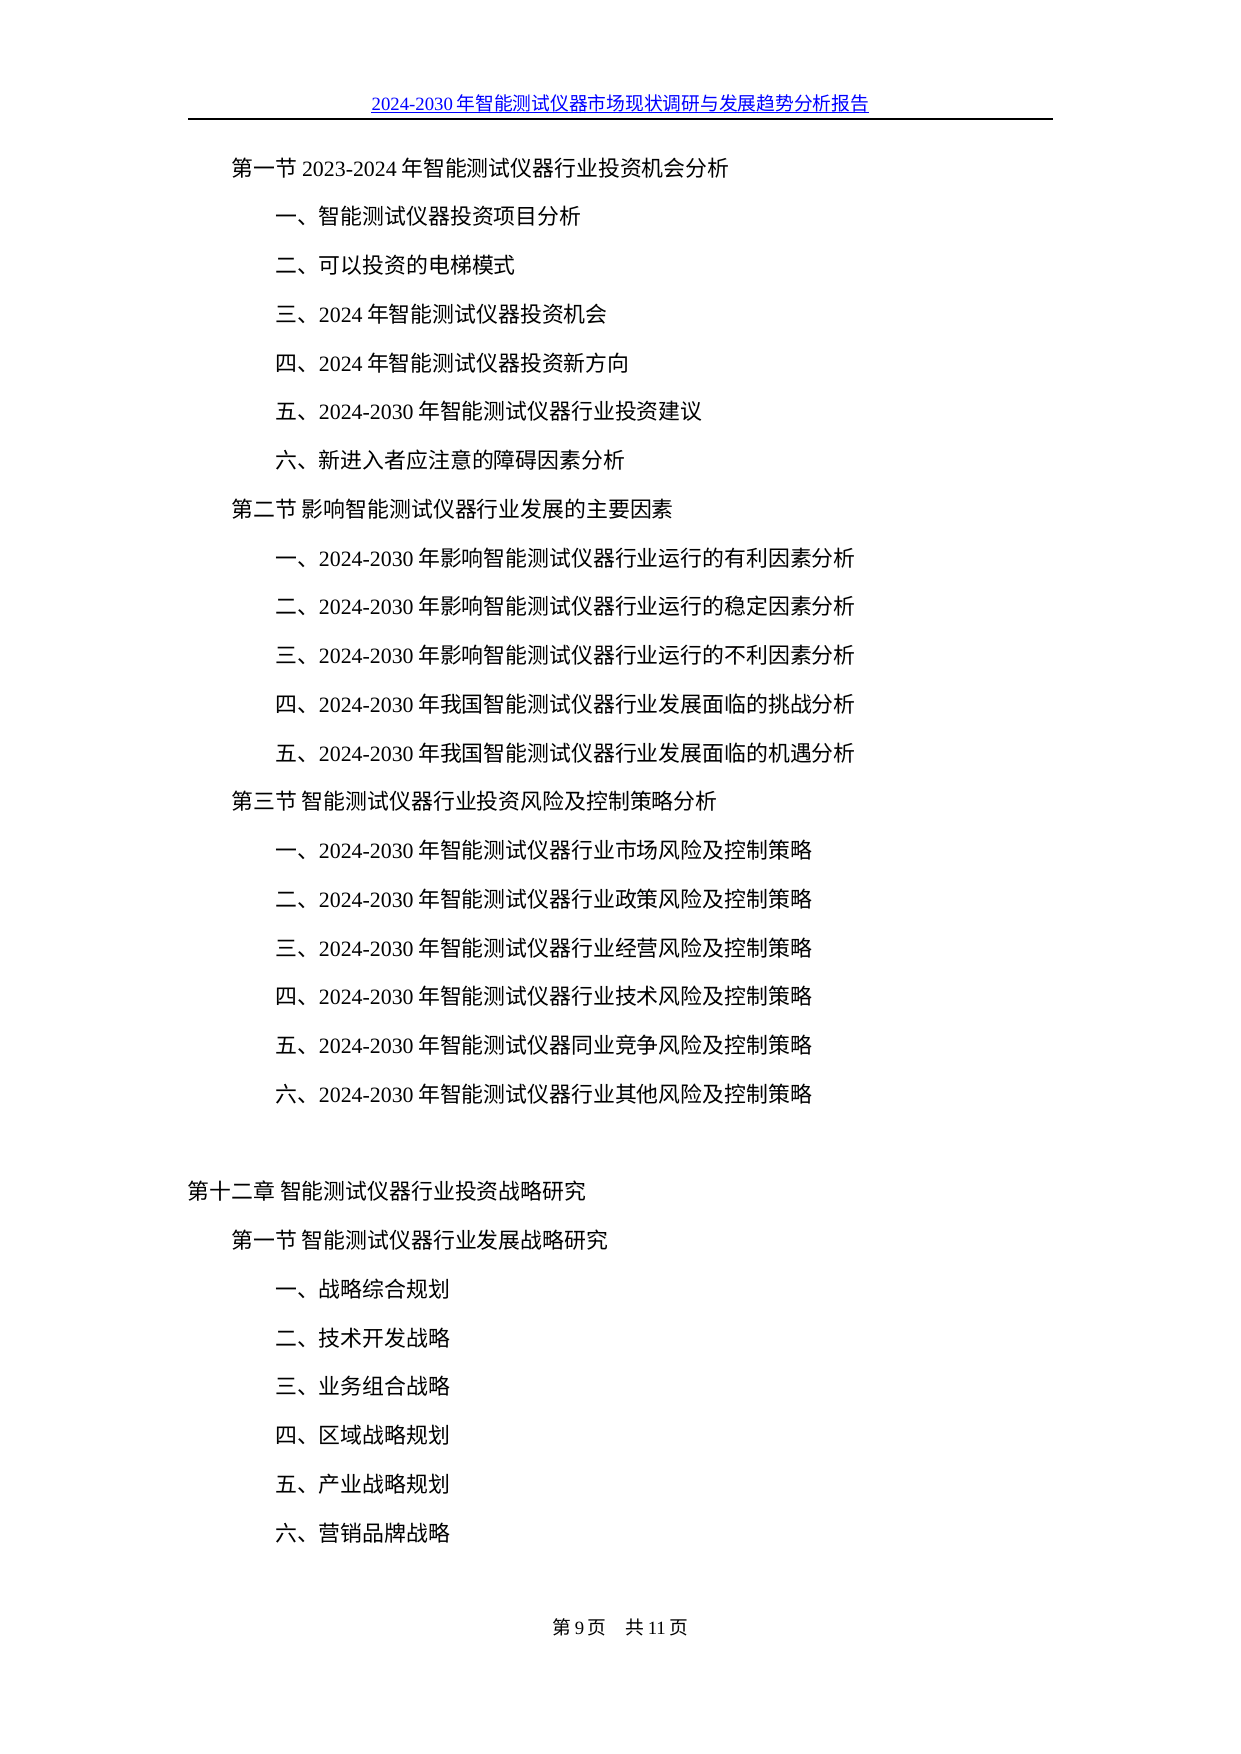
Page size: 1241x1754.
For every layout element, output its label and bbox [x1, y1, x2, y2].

text [187, 150, 1053, 1548]
